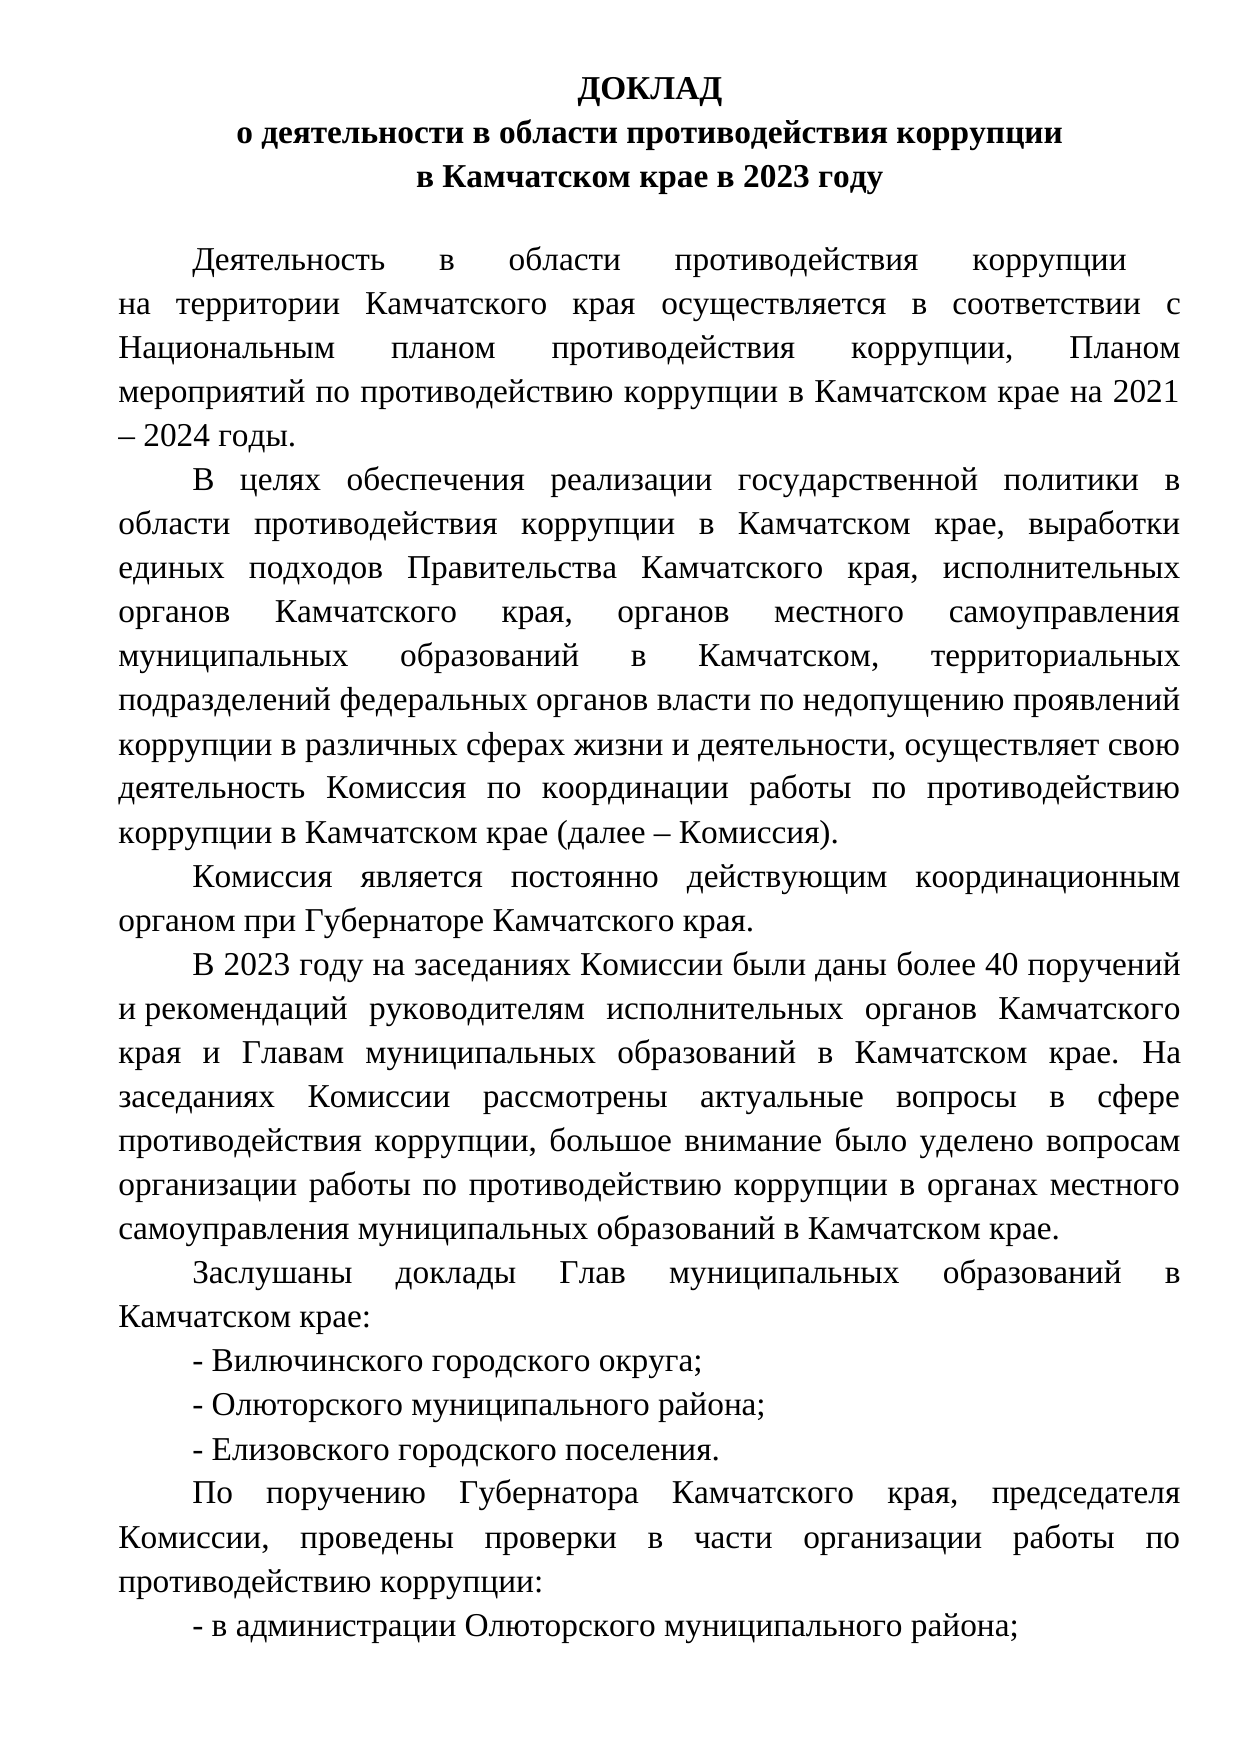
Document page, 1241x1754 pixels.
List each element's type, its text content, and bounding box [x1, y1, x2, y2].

text В целях обеспечения реализации государственной политики в области противодействия коррупции в Камчатском крае, выработки единых подходов Правительства Камчатского края, исполнительных органов Камчатского края, органов местного самоуправления муниципальных образований в Камчатском, территориальных подразделений федеральных органов власти по недопущению проявлений коррупции в различных сферах жизни и деятельности, осуществляет свою деятельность Комиссия по координации работы по противодействию коррупции в Камчатском крае (далее – Комиссия). [118, 459, 1181, 850]
text ДОКЛАД [118, 68, 1181, 107]
text о деятельности в области противодействия коррупции [118, 112, 1181, 151]
text - Вилючинского городского округа; [118, 1341, 1181, 1379]
text Деятельность в области противодействия коррупции на территории Камчатского края осуществляется в соответствии с Национальным планом противодействия коррупции, Планом мероприятий по противодействию коррупции в Камчатском крае на 2021 – 2024 годы. [118, 239, 1181, 454]
text - Елизовского городского поселения. [118, 1429, 1181, 1467]
text По поручению Губернатора Камчатского края, председателя Комиссии, проведены проверки в части организации работы по противодействию коррупции: [118, 1473, 1181, 1599]
text В 2023 году на заседаниях Комиссии были даны более 40 поручений и рекомендаций руководителям исполнительных органов Камчатского края и Главам муниципальных образований в Камчатском крае. На заседаниях Комиссии рассмотрены актуальные вопросы в сфере противодействия коррупции, большое внимание было уделено вопросам организации работы по противодействию коррупции в органах местного самоуправления муниципальных образований в Камчатском крае. [118, 944, 1181, 1247]
text - Олюторского муниципального района; [118, 1385, 1181, 1423]
text - в администрации Олюторского муниципального района; [118, 1605, 1181, 1643]
text Комиссия является постоянно действующим координационным органом при Губернаторе Камчатского края. [118, 856, 1181, 938]
text в Камчатском крае в 2023 году [118, 156, 1181, 195]
text Заслушаны доклады Глав муниципальных образований в Камчатском крае: [118, 1252, 1181, 1335]
